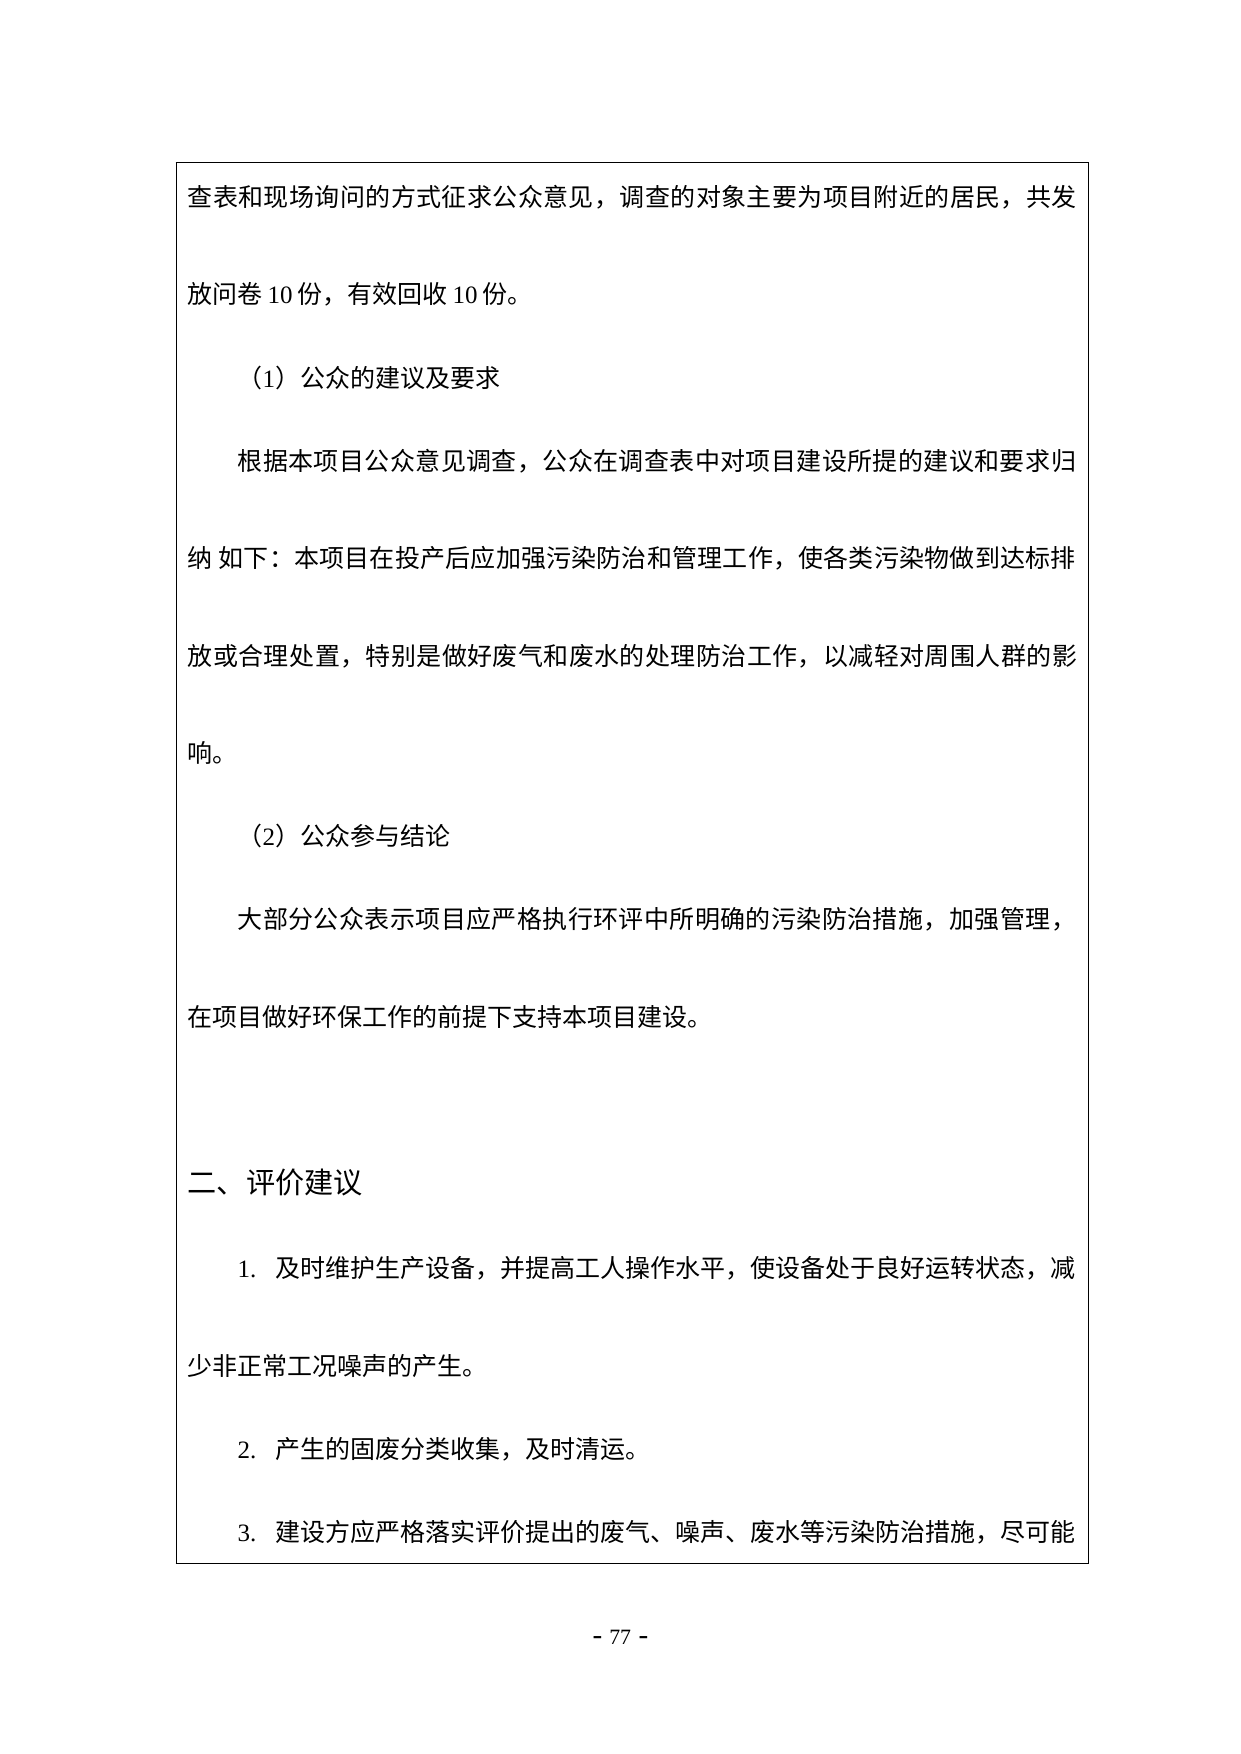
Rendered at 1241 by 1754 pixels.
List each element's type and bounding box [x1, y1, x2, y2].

table_header [177, 163, 1088, 1563]
